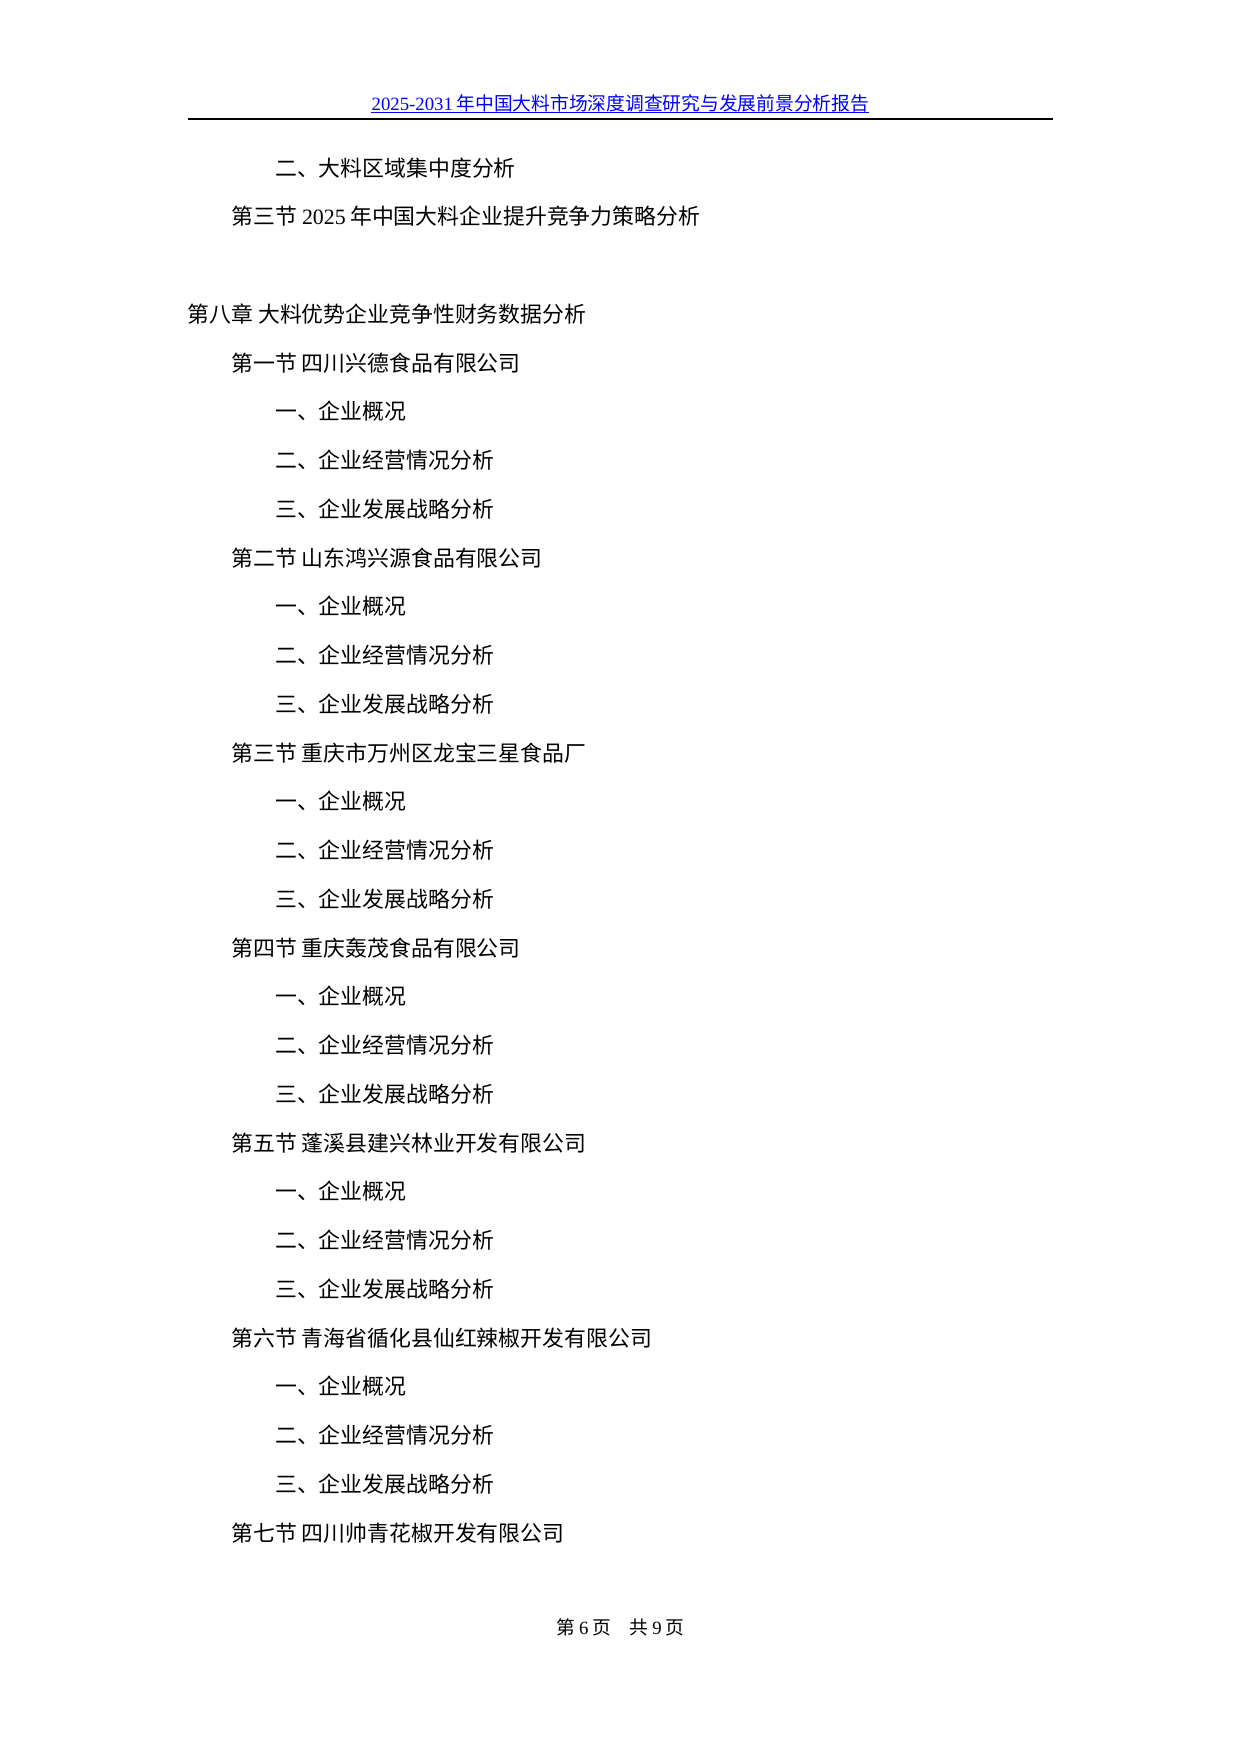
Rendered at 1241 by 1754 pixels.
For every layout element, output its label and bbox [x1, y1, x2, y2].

text [187, 150, 1053, 1548]
